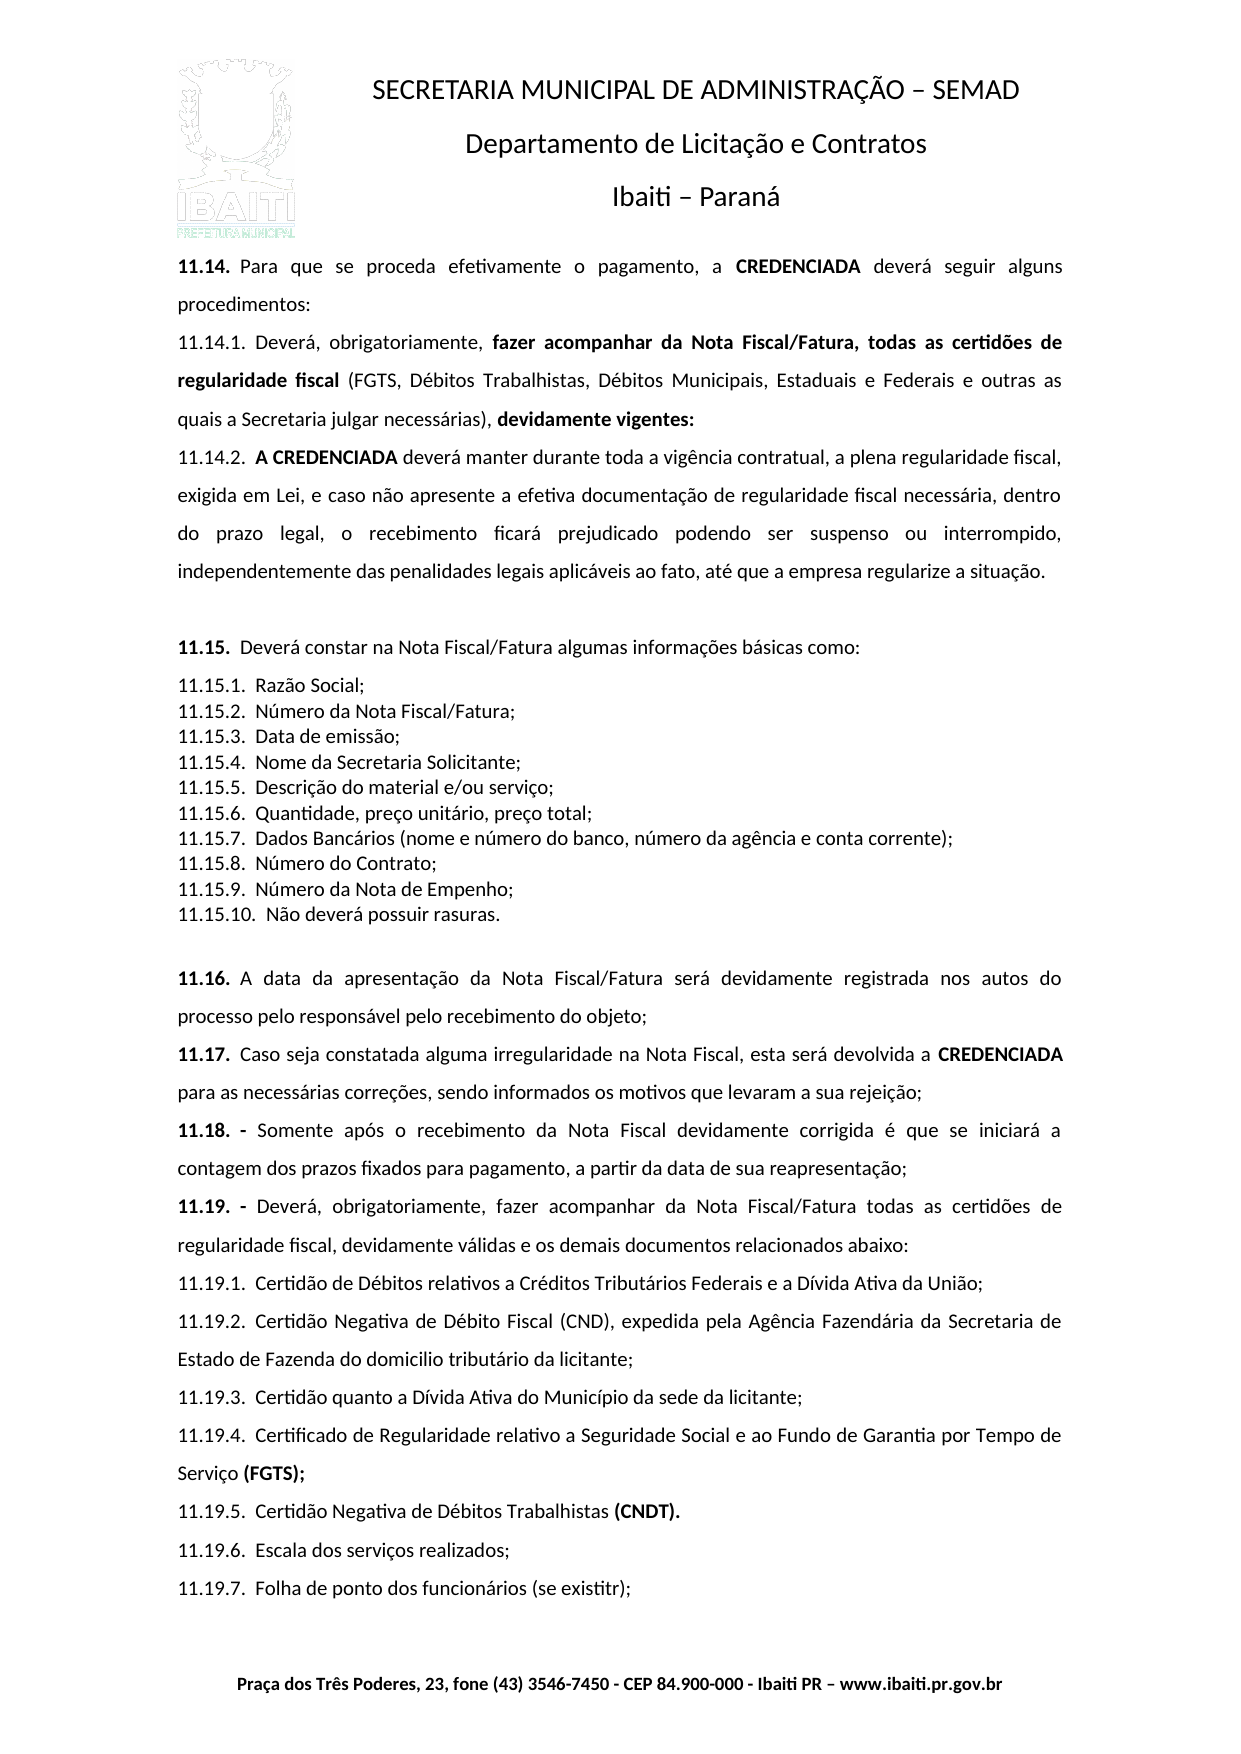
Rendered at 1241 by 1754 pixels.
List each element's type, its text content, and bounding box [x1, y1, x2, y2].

list Razão Social; [177, 673, 1063, 698]
list Escala dos serviços realizados; [177, 1537, 1063, 1562]
list Dados Bancários (nome e número do banco, número da agência e conta corrente); [177, 825, 1063, 851]
list Número da Nota Fiscal/Fatura; [177, 698, 1063, 723]
list Número do Contrato; [177, 851, 1063, 876]
list Descrição do material e/ou serviço; [177, 774, 1063, 800]
list Não deverá possuir rasuras. [177, 901, 1063, 927]
list - Deverá, obrigatoriamente, fazer acompanhar da Nota Fiscal/Fatura todas as certidões de regularidade fiscal, devidamente válidas e os demais documentos relacionados abaixo: [177, 1194, 1063, 1257]
list Data de emissão; [177, 723, 1063, 749]
list Nome da Secretaria Solicitante; [177, 749, 1063, 774]
list Certidão Negativa de Débito Fiscal (CND), expedida pela Agência Fazendária da Secretaria de Estado de Fazenda do domicilio tributário da licitante; [177, 1308, 1063, 1372]
list A data da apresentação da Nota Fiscal/Fatura será devidamente registrada nos autos do processo pelo responsável pelo recebimento do objeto; [177, 965, 1063, 1028]
list Deverá, obrigatoriamente, fazer acompanhar da Nota Fiscal/Fatura, todas as certidões de regularidade fiscal (FGTS, Débitos Trabalhistas, Débitos Municipais, Estaduais e Federais e outras as quais a Secretaria julgar necessárias), devidamente vigentes: [177, 329, 1063, 431]
list Quantidade, preço unitário, preço total; [177, 800, 1063, 825]
list - Somente após o recebimento da Nota Fiscal devidamente corrigida é que se iniciará a contagem dos prazos fixados para pagamento, a partir da data de sua reapresentação; [177, 1117, 1063, 1181]
list Certidão Negativa de Débitos Trabalhistas (CNDT). [177, 1499, 1063, 1524]
list A CREDENCIADA deverá manter durante toda a vigência contratual, a plena regularidade fiscal, exigida em Lei, e caso não apresente a efetiva documentação de regularidade fiscal necessária, dentro do prazo legal, o recebimento ficará prejudicado podendo ser suspenso ou interrompido, independentemente das penalidades legais aplicáveis ao fato, até que a empresa regularize a situação. [177, 444, 1063, 584]
list Certificado de Regularidade relativo a Seguridade Social e ao Fundo de Garantia por Tempo de Serviço (FGTS); [177, 1422, 1063, 1486]
list Deverá constar na Nota Fiscal/Fatura algumas informações básicas como: [177, 634, 1063, 660]
list Certidão quanto a Dívida Ativa do Município da sede da licitante; [177, 1384, 1063, 1410]
list Para que se proceda efetivamente o pagamento, a CREDENCIADA deverá seguir alguns procedimentos: [177, 241, 1063, 317]
list Certidão de Débitos relativos a Créditos Tributários Federais e a Dívida Ativa da União; [177, 1270, 1063, 1295]
list Folha de ponto dos funcionários (se existitr); [177, 1575, 1063, 1600]
list Caso seja constatada alguma irregularidade na Nota Fiscal, esta será devolvida a CREDENCIADA para as necessárias correções, sendo informados os motivos que levaram a sua rejeição; [177, 1041, 1063, 1105]
list Número da Nota de Empenho; [177, 876, 1063, 901]
